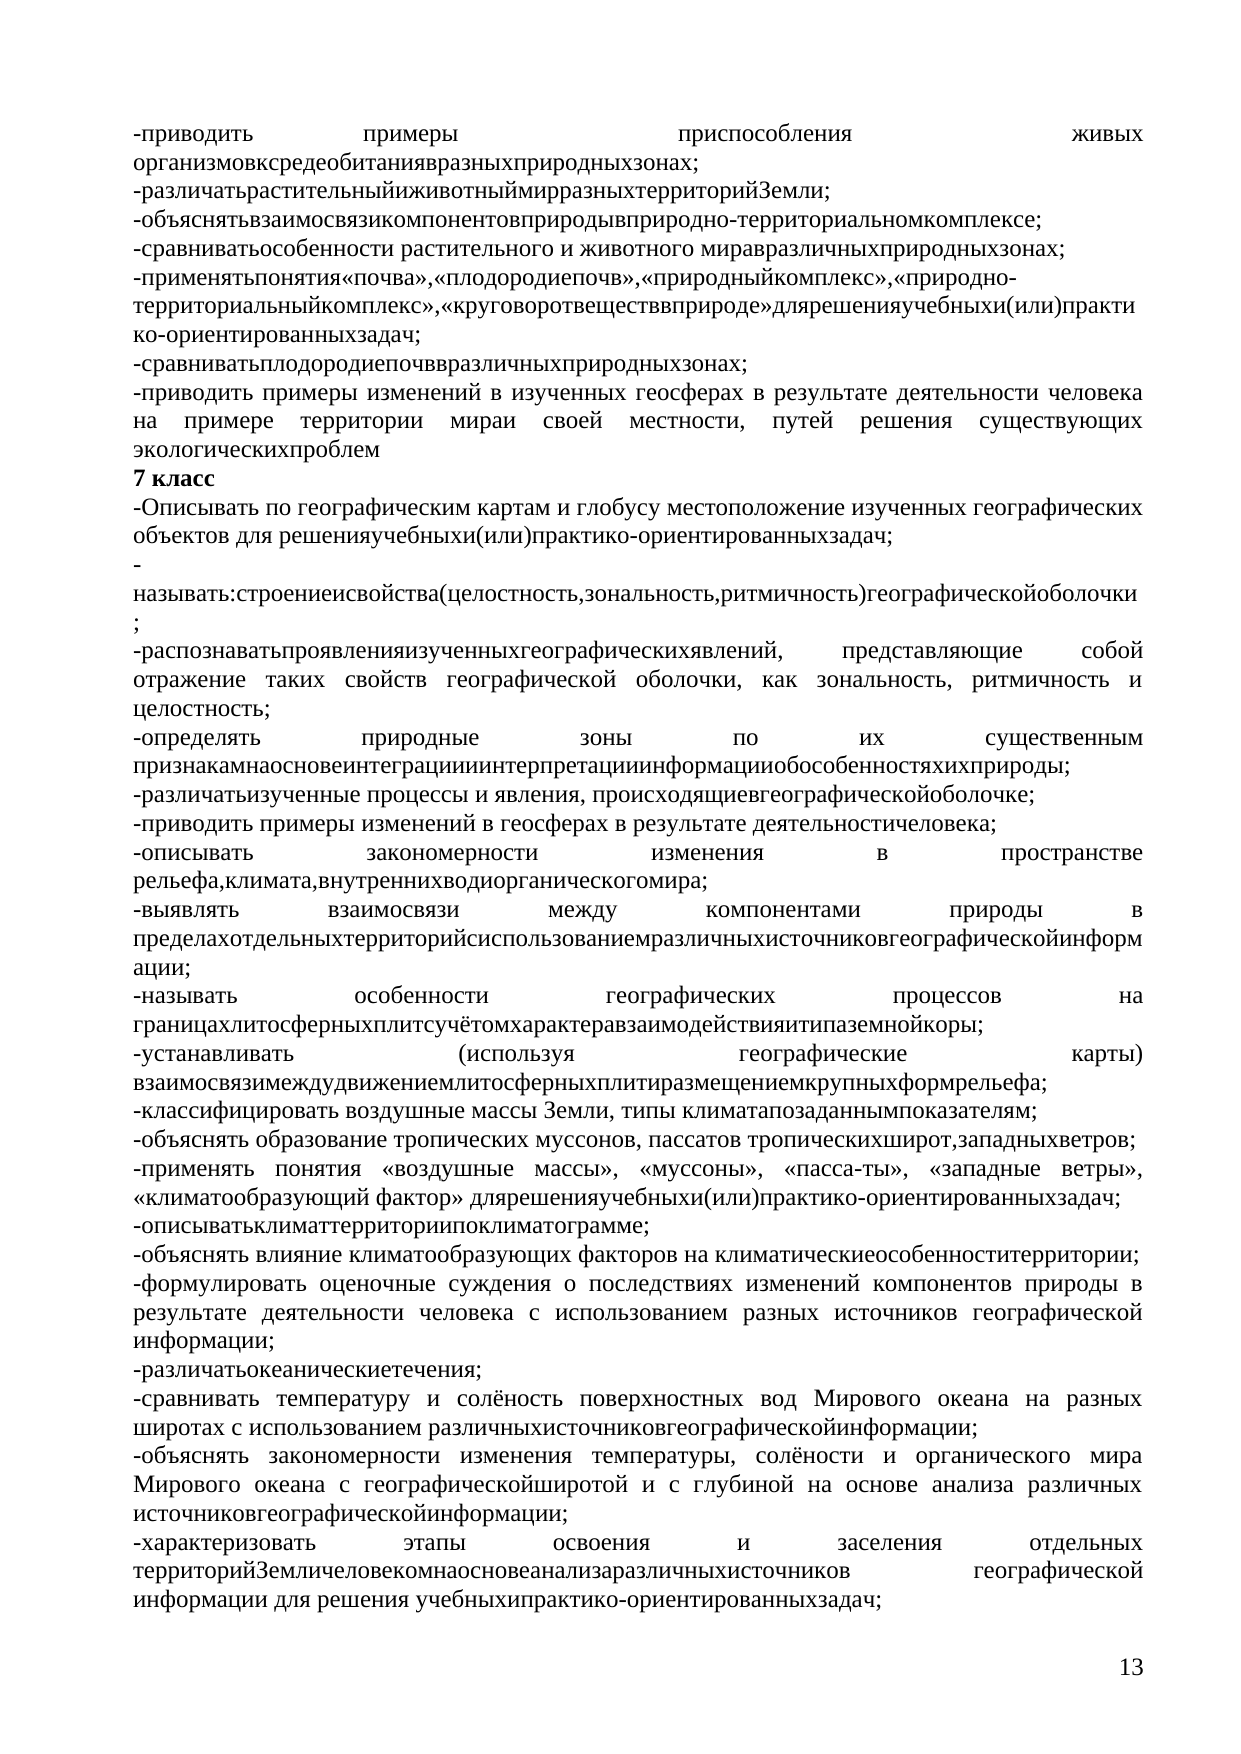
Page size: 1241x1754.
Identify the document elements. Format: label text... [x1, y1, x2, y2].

text -применятьпонятия«почва»,«плодородиепочв»,«природныйкомплекс»,«природно-территориальныйкомплекс»,«круговоротвеществвприроде»длярешенияучебныхи(или)практико-ориентированныхзадач; [133, 262, 1144, 348]
text -приводить примеры изменений в изученных геосферах в результате деятельности человека на примере территории мираи своей местности, путей решения существующих экологическихпроблем [133, 377, 1144, 463]
text -распознаватьпроявленияизученныхгеографическихявлений, представляющие собой отражение таких свойств географической оболочки, как зональность, ритмичность и целостность; [133, 636, 1144, 722]
text -различатьокеаническиетечения; [133, 1354, 1144, 1383]
text -сравниватьособенности растительного и животного миравразличныхприродныхзонах; [133, 233, 1144, 262]
text -описывать закономерности изменения в пространстве рельефа,климата,внутреннихводиорганическогомира; [133, 837, 1144, 894]
text -классифицировать воздушные массы Земли, типы климатапозаданнымпоказателям; [133, 1096, 1144, 1124]
text -объяснять влияние климатообразующих факторов на климатическиеособенноститерритории; [133, 1239, 1144, 1268]
text -различатьрастительныйиживотныймирразныхтерриторийЗемли; [133, 176, 1144, 204]
text -характеризовать этапы освоения и заселения отдельных территорийЗемличеловекомнаосновеанализаразличныхисточников географической информации для решения учебныхипрактико-ориентированныхзадач; [133, 1527, 1144, 1613]
text -определять природные зоны по их существенным признакамнаосновеинтеграциииинтерпретацииинформацииобособенностяхихприроды; [133, 722, 1144, 779]
text -объяснять образование тропических муссонов, пассатов тропическихширот,западныхветров; [133, 1124, 1144, 1153]
text -различатьизученные процессы и явления, происходящиевгеографическойоболочке; [133, 779, 1144, 808]
text -сравнивать температуру и солёность поверхностных вод Мирового океана на разных широтах с использованием различныхисточниковгеографическойинформации; [133, 1383, 1144, 1441]
text -объяснять закономерности изменения температуры, солёности и органического мира Мирового океана с географическойширотой и с глубиной на основе анализа различных источниковгеографическойинформации; [133, 1441, 1144, 1527]
text -устанавливать (используя географические карты) взаимосвязимеждудвижениемлитосферныхплитиразмещениемкрупныхформрельефа; [133, 1038, 1144, 1096]
text -называть:строениеисвойства(целостность,зональность,ритмичность)географическойоболочки; [133, 549, 1144, 636]
text -Описывать по географическим картам и глобусу местоположение изученных географических объектов для решенияучебныхи(или)практико-ориентированныхзадач; [133, 492, 1144, 549]
text 7 класс [133, 463, 1144, 492]
text -выявлять взаимосвязи между компонентами природы в пределахотдельныхтерриторийсиспользованиемразличныхисточниковгеографическойинформации; [133, 894, 1144, 981]
text -формулировать оценочные суждения о последствиях изменений компонентов природы в результате деятельности человека с использованием разных источников географической информации; [133, 1268, 1144, 1354]
text -приводить примеры приспособления живых организмовксредеобитаниявразныхприродныхзонах; [133, 118, 1144, 176]
text -сравниватьплодородиепочввразличныхприродныхзонах; [133, 348, 1144, 377]
text -называть особенности географических процессов на границахлитосферныхплитсучётомхарактеравзаимодействияитипаземнойкоры; [133, 981, 1144, 1038]
text -объяснятьвзаимосвязикомпонентовприродывприродно-территориальномкомплексе; [133, 204, 1144, 233]
text -приводить примеры изменений в геосферах в результате деятельностичеловека; [133, 808, 1144, 837]
text -описыватьклиматтерриториипоклиматограмме; [133, 1211, 1144, 1239]
text -применять понятия «воздушные массы», «муссоны», «пасса-ты», «западные ветры», «климатообразующий фактор» длярешенияучебныхи(или)практико-ориентированныхзадач; [133, 1153, 1144, 1211]
